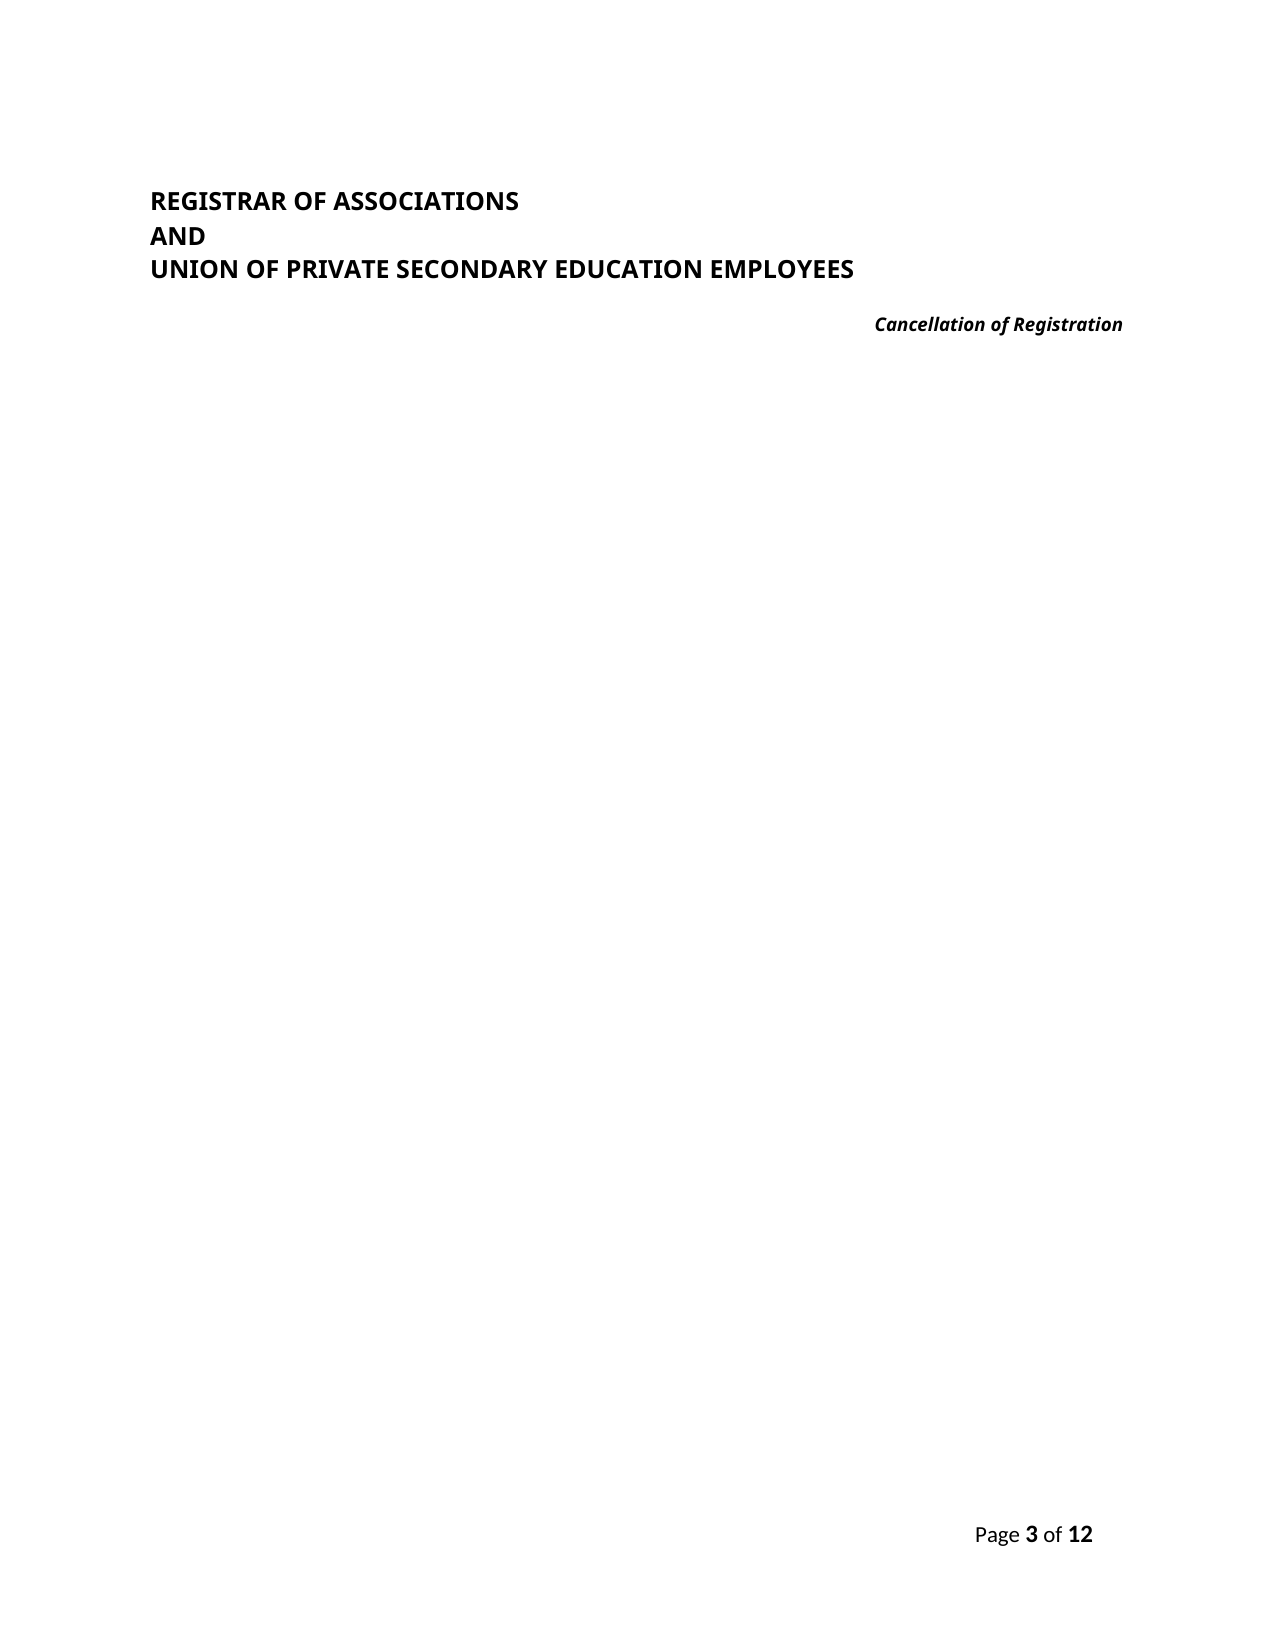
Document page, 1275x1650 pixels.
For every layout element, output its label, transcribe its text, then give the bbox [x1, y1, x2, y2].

text UNION OF PRIVATE SECONDARY EDUCATION EMPLOYEES [150, 252, 1125, 286]
text Cancellation of Registration [150, 312, 1125, 337]
text AND [150, 218, 1125, 252]
text REGISTRAR OF ASSOCIATIONS [150, 184, 1125, 218]
